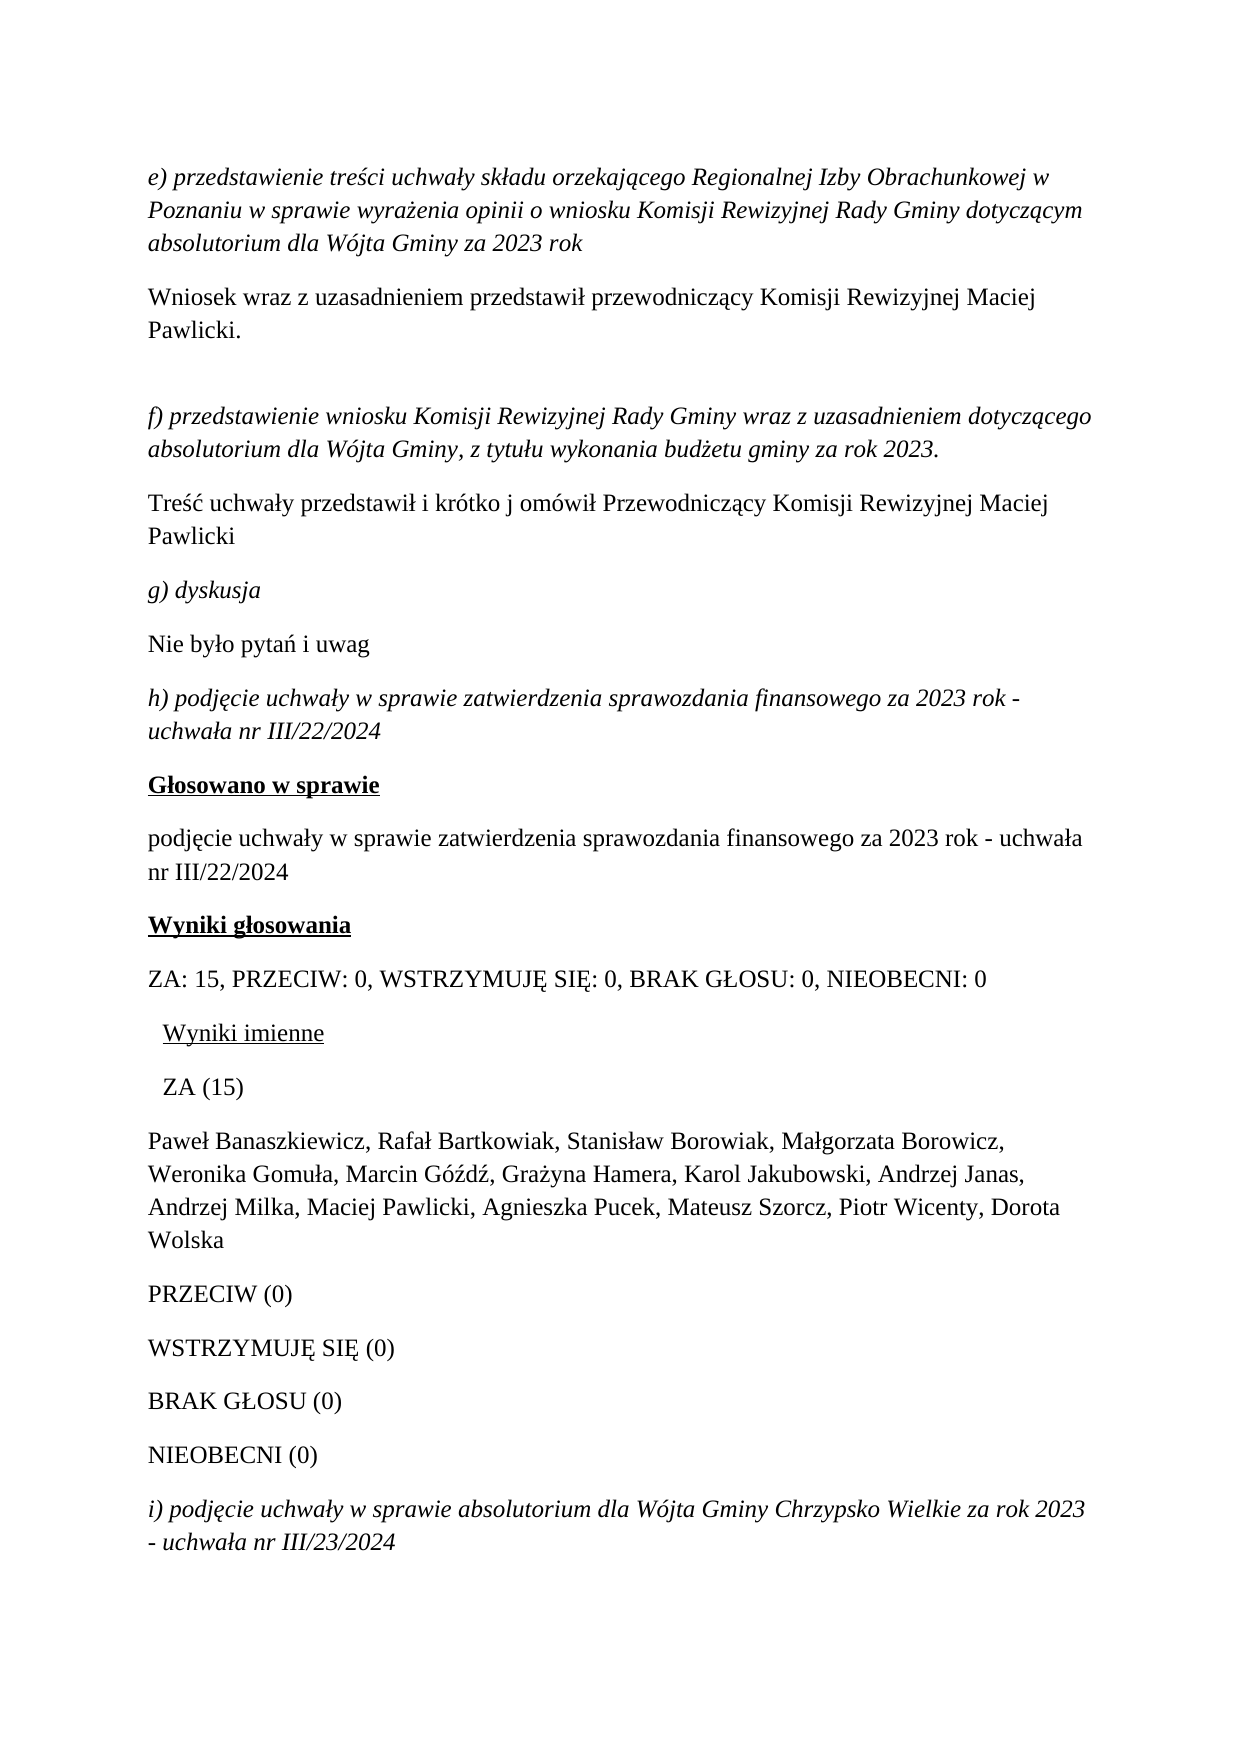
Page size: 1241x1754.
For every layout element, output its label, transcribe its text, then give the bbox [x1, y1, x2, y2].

text Wyniki imienne [162, 1018, 1093, 1047]
text podjęcie uchwały w sprawie zatwierdzenia sprawozdania finansowego za 2023 rok - uchwała nr III/22/2024 [148, 823, 1093, 885]
text BRAK GŁOSU (0) [148, 1386, 1093, 1415]
text Treść uchwały przedstawił i krótko j omówił Przewodniczący Komisji Rewizyjnej Maciej Pawlicki [148, 488, 1093, 550]
text Nie było pytań i uwag [148, 629, 1093, 658]
text WSTRZYMUJĘ SIĘ (0) [148, 1333, 1093, 1361]
text ZA (15) [162, 1072, 1093, 1101]
text f) przedstawienie wniosku Komisji Rewizyjnej Rady Gminy wraz z uzasadnieniem dotyczącego absolutorium dla Wójta Gminy, z tytułu wykonania budżetu gminy za rok 2023. [148, 401, 1093, 463]
text Wyniki głosowania [148, 910, 1093, 939]
text Wniosek wraz z uzasadnieniem przedstawił przewodniczący Komisji Rewizyjnej Maciej Pawlicki. [148, 282, 1093, 376]
text i) podjęcie uchwały w sprawie absolutorium dla Wójta Gminy Chrzypsko Wielkie za rok 2023 - uchwała nr III/23/2024 [148, 1494, 1093, 1556]
text ZA: 15, PRZECIW: 0, WSTRZYMUJĘ SIĘ: 0, BRAK GŁOSU: 0, NIEOBECNI: 0 [148, 964, 1093, 993]
text h) podjęcie uchwały w sprawie zatwierdzenia sprawozdania finansowego za 2023 rok -uchwała nr III/22/2024 [148, 683, 1093, 744]
text g) dyskusja [148, 575, 1093, 604]
text e) przedstawienie treści uchwały składu orzekającego Regionalnej Izby Obrachunkowej w Poznaniu w sprawie wyrażenia opinii o wniosku Komisji Rewizyjnej Rady Gminy dotyczącym absolutorium dla Wójta Gminy za 2023 rok [148, 162, 1093, 257]
text PRZECIW (0) [148, 1279, 1093, 1307]
text Głosowano w sprawie [148, 770, 1093, 798]
text NIEOBECNI (0) [148, 1440, 1093, 1469]
